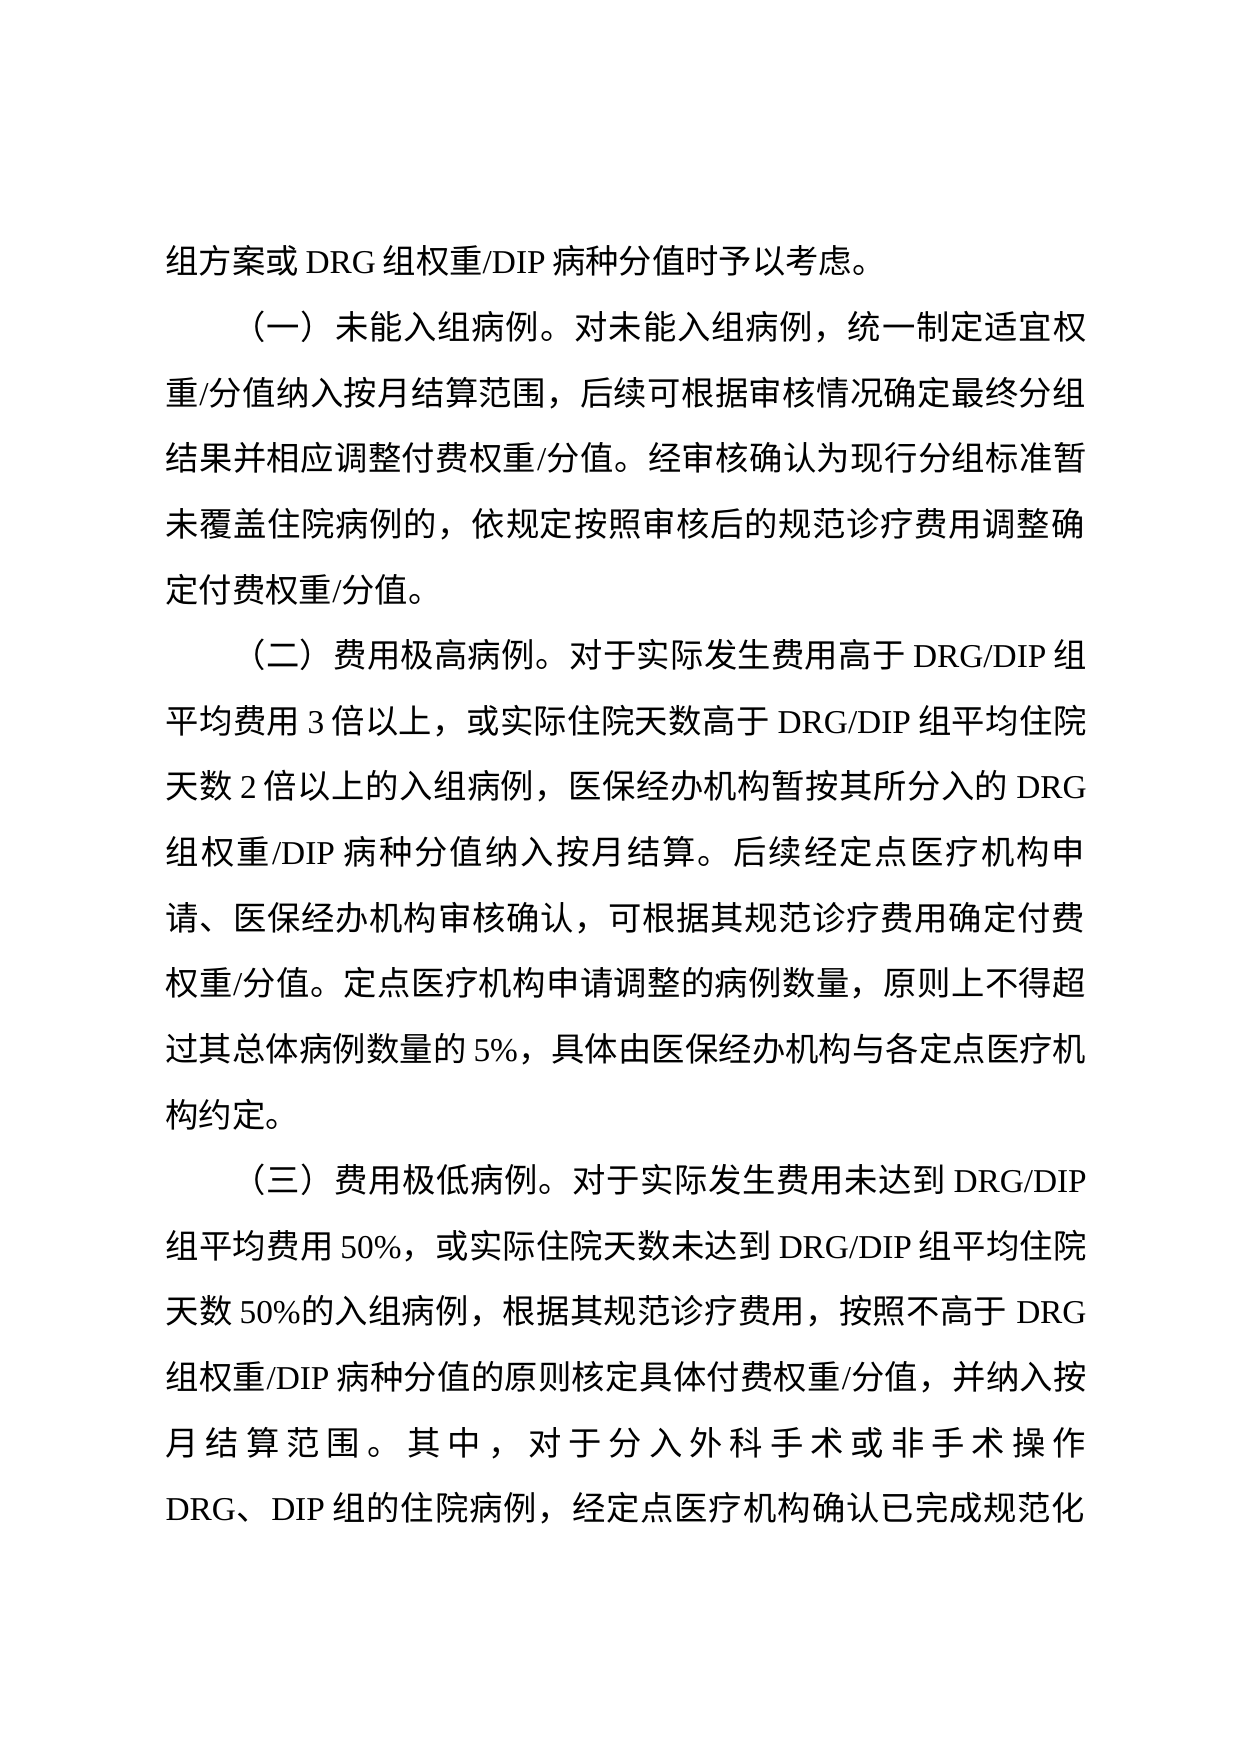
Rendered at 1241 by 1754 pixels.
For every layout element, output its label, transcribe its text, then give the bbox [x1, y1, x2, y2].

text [165, 227, 1087, 292]
text （一）未能入组病例。对未能入组病例，统一制定适宜权重/分值纳入按月结算范围，后续可根据审核情况确定最终分组结果并相应调整付费权重/分值。经审核确认为现行分组标准暂未覆盖住院病例的，依规定按照审核后的规范诊疗费用调整确定付费权重/分值。 [165, 292, 1087, 620]
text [165, 1145, 1087, 1539]
text （二）费用极高病例。对于实际发生费用高于DRG/DIP组平均费用3倍以上，或实际住院天数高于DRG/DIP组平均住院天数2倍以上的入组病例，医保经办机构暂按其所分入的DRG组权重/DIP病种分值纳入按月结算。后续经定点医疗机构申请、医保经办机构审核确认，可根据其规范诊疗费用确定付费权重/分值。定点医疗机构申请调整的病例数量，原则上不得超过其总体病例数量的5%，具体由医保经办机构与各定点医疗机构约定。 [165, 620, 1087, 1145]
